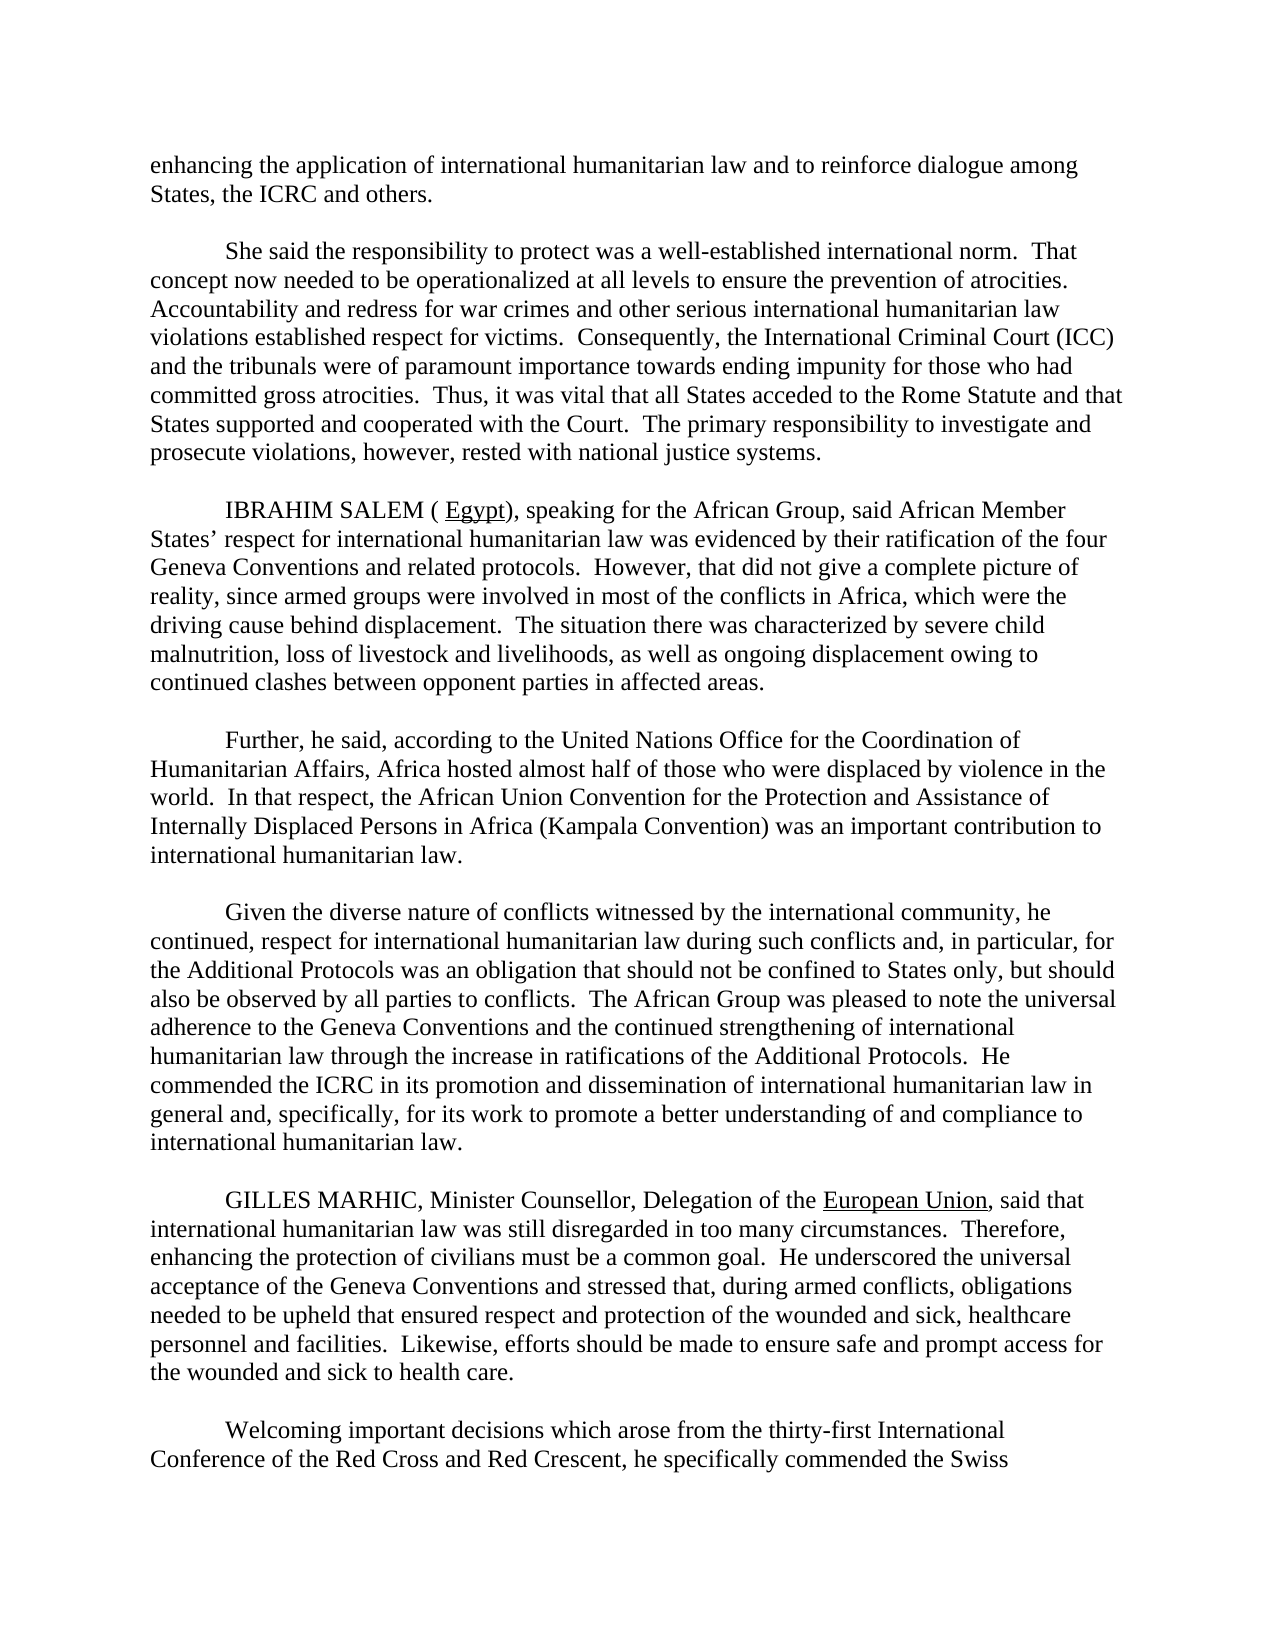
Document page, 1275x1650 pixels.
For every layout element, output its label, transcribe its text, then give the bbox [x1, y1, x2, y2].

text GILLES MARHIC, Minister Counsellor, Delegation of the European Union, said that international humanitarian law was still disregarded in too many circumstances. Therefore, enhancing the protection of civilians must be a common goal. He underscored the universal acceptance of the Geneva Conventions and stressed that, during armed conflicts, obligations needed to be upheld that ensured respect and protection of the wounded and sick, healthcare personnel and facilities. Likewise, efforts should be made to ensure safe and prompt access for the wounded and sick to health care. [150, 1185, 1125, 1386]
text IBRAHIM SALEM ( Egypt), speaking for the African Group, said African Member States’ respect for international humanitarian law was evidenced by their ratification of the four Geneva Conventions and related protocols. However, that did not give a complete picture of reality, since armed groups were involved in most of the conflicts in Africa, which were the driving cause behind displacement. The situation there was characterized by severe child malnutrition, loss of livestock and livelihoods, as well as ongoing displacement owing to continued clashes between opponent parties in affected areas. [150, 495, 1125, 696]
text Given the diverse nature of conflicts witnessed by the international community, he continued, respect for international humanitarian law during such conflicts and, in particular, for the Additional Protocols was an obligation that should not be confined to States only, but should also be observed by all parties to conflicts. The African Group was pleased to note the universal adherence to the Geneva Conventions and the continued strengthening of international humanitarian law through the increase in ratifications of the Additional Protocols. He commended the ICRC in its promotion and dissemination of international humanitarian law in general and, specifically, for its work to promote a better understanding of and compliance to international humanitarian law. [150, 897, 1125, 1156]
text She said the responsibility to protect was a well-established international norm. That concept now needed to be operationalized at all levels to ensure the prevention of atrocities. Accountability and redress for war crimes and other serious international humanitarian law violations established respect for victims. Consequently, the International Criminal Court (ICC) and the tribunals were of paramount importance towards ending impunity for those who had committed gross atrocities. Thus, it was vital that all States acceded to the Rome Statute and that States supported and cooperated with the Court. The primary responsibility to investigate and prosecute violations, however, rested with national justice systems. [150, 236, 1125, 466]
text Further, he said, according to the United Nations Office for the Coordination of Humanitarian Affairs, Africa hosted almost half of those who were displaced by violence in the world. In that respect, the African Union Convention for the Protection and Assistance of Internally Displaced Persons in Africa (Kampala Convention) was an important contribution to international humanitarian law. [150, 725, 1125, 869]
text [150, 150, 1125, 207]
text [150, 1415, 1125, 1472]
